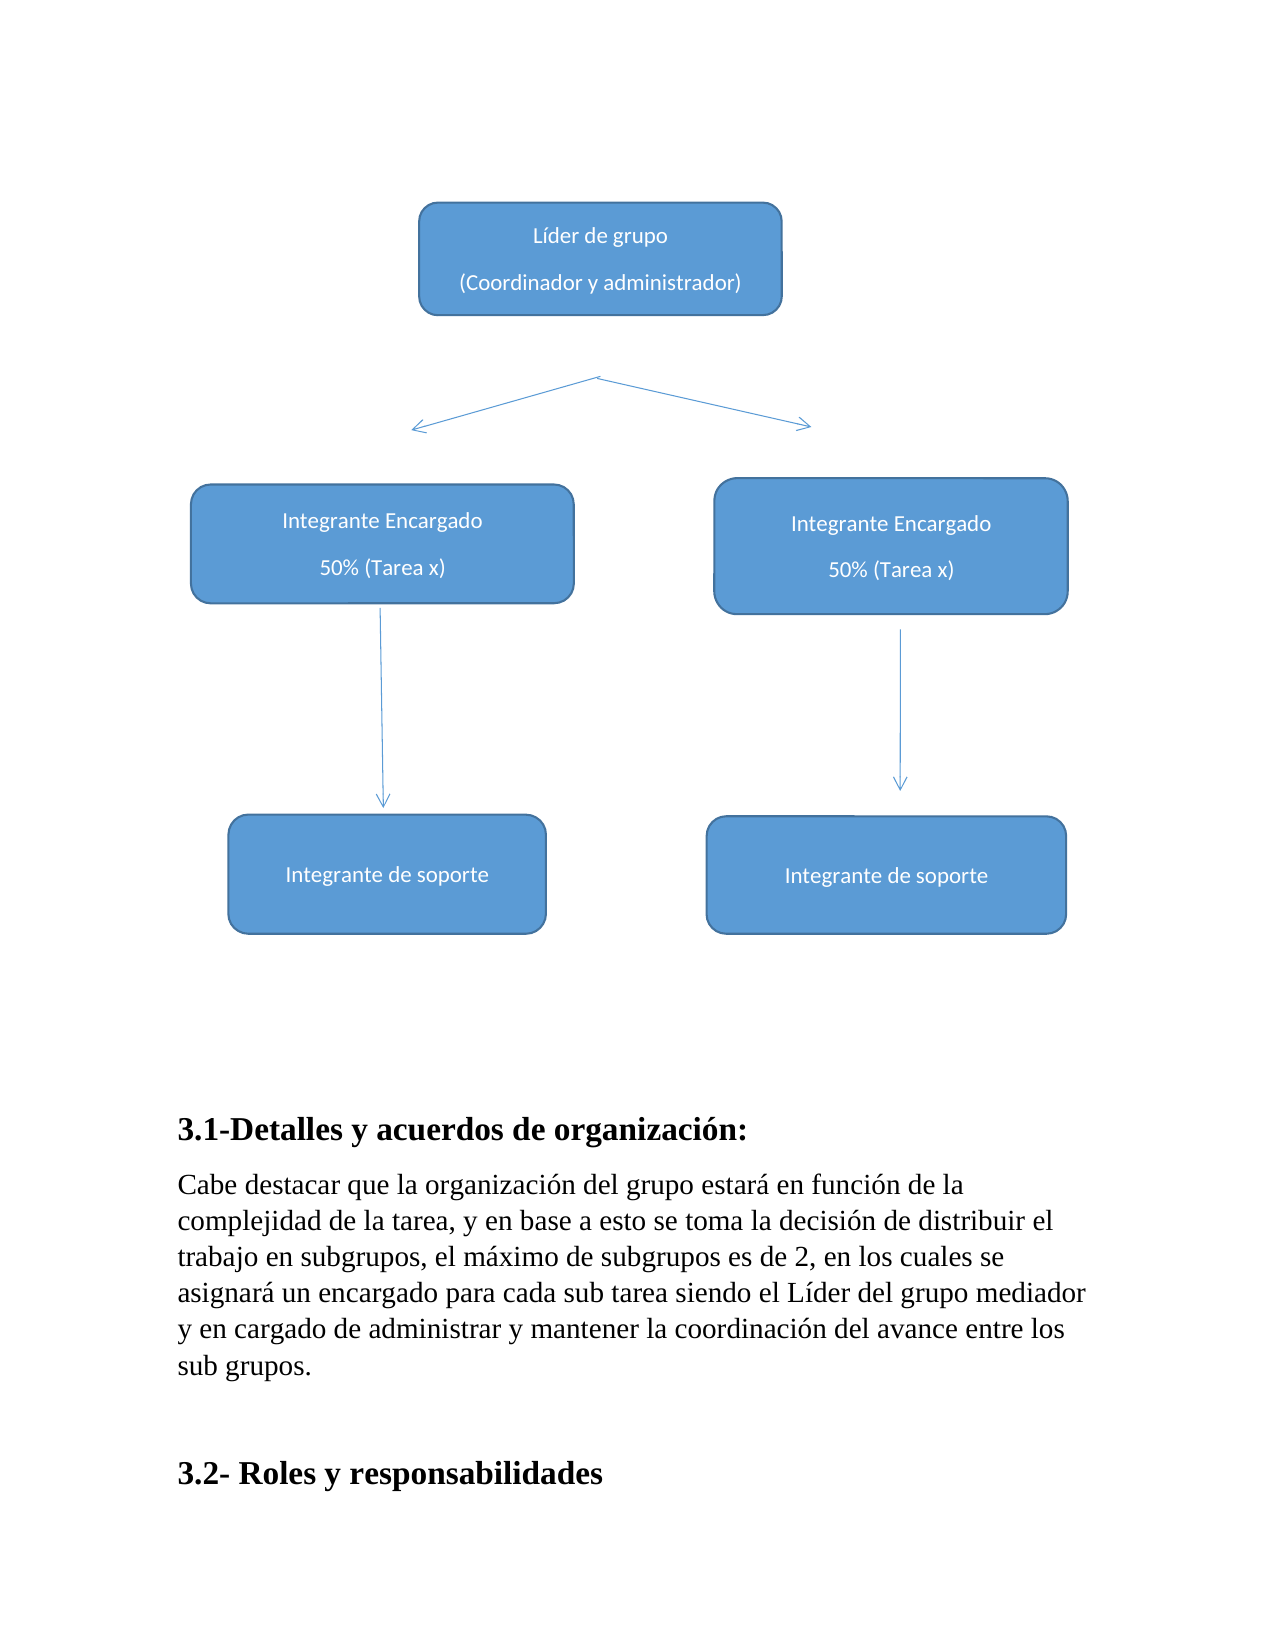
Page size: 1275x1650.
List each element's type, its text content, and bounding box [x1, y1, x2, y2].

text 3.1-Detalles y acuerdos de organización: [177, 1109, 1098, 1147]
text Cabe destacar que la organización del grupo estará en función de la complejidad de la tarea, y en base a esto se toma la decisión de distribuir el trabajo en subgrupos, el máximo de subgrupos es de 2, en los cuales se asignará un encargado para cada sub tarea siendo el Líder del grupo mediador y en cargado de administrar y mantener la coordinación del avance entre los sub grupos. [177, 1167, 1098, 1381]
text 3.2- Roles y responsabilidades [177, 1453, 1098, 1492]
